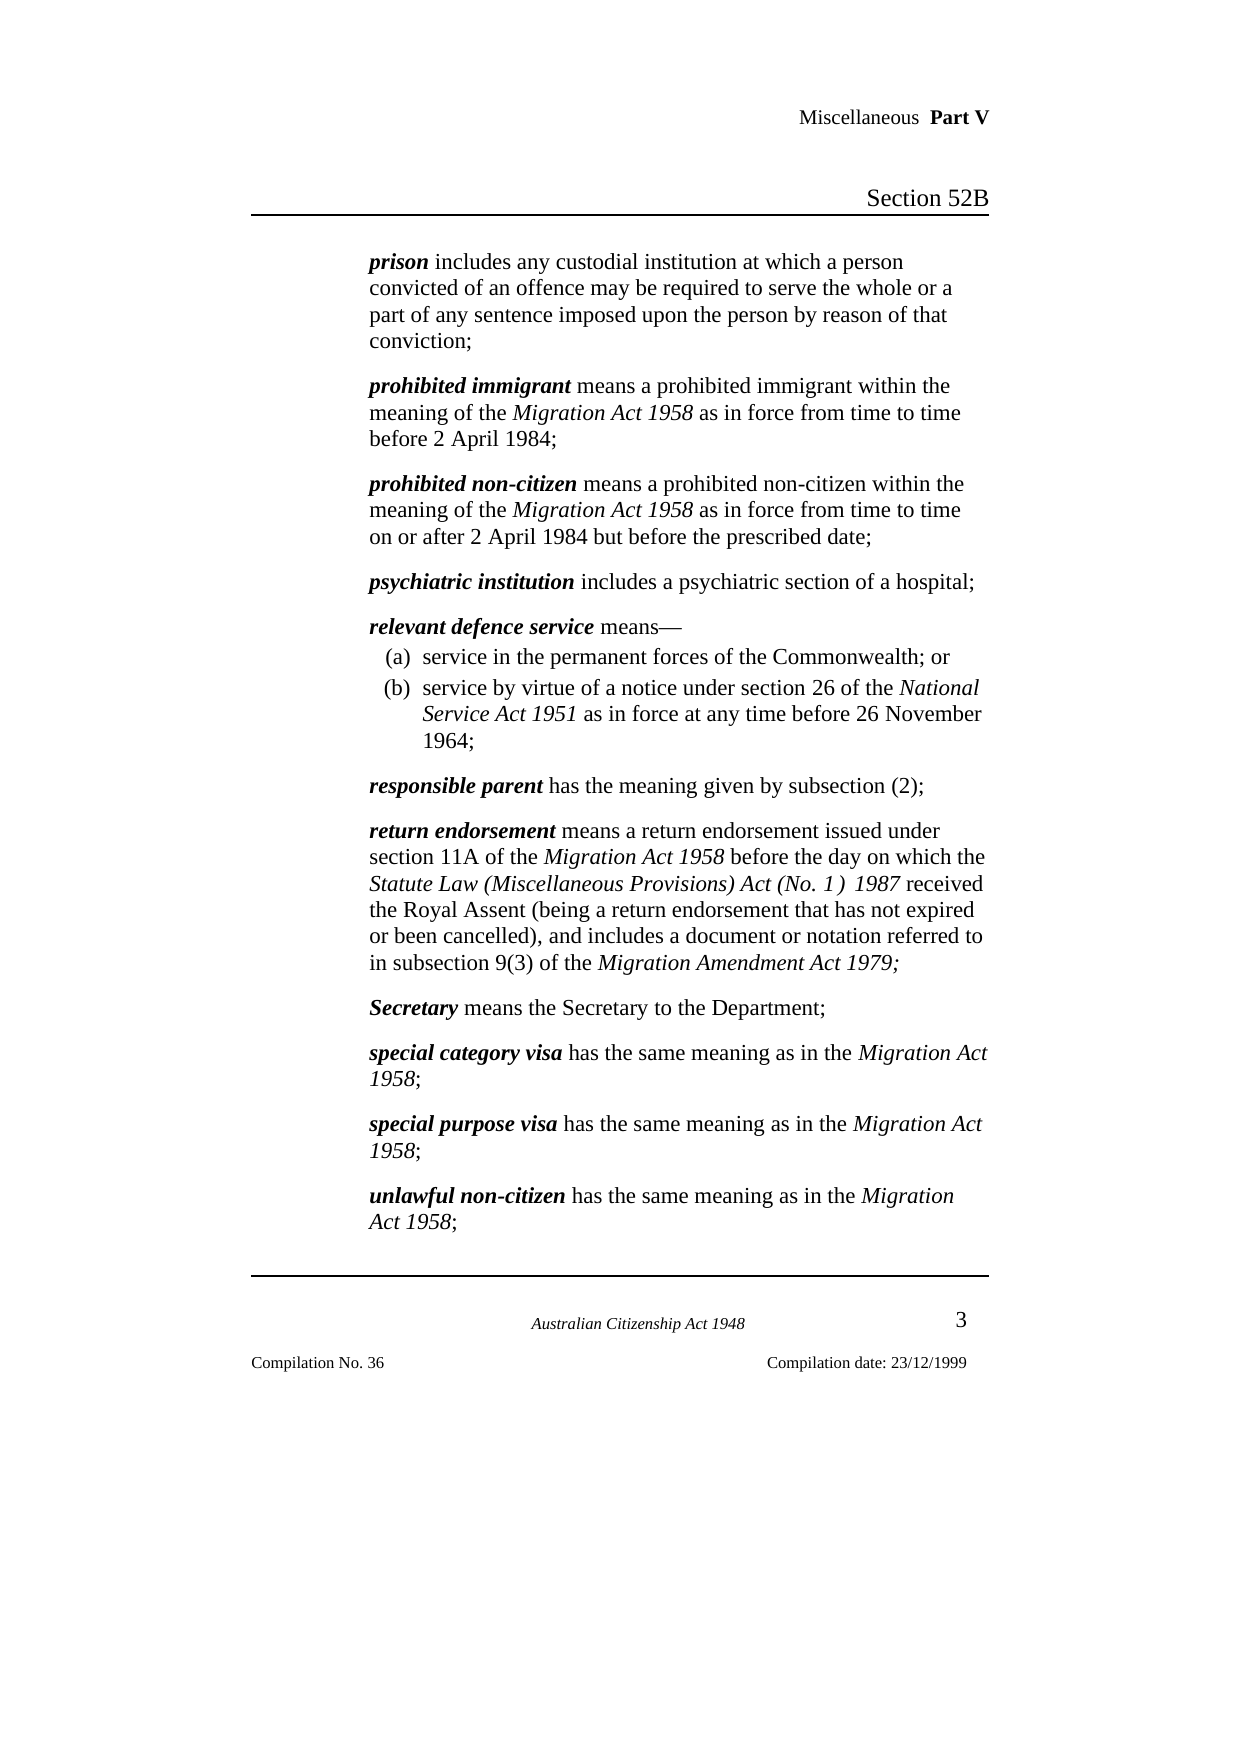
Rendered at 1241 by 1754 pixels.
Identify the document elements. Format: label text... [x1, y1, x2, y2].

text special category visa has the same meaning as in the Migration Act 1958; [369, 1039, 989, 1092]
text Secretary means the Secretary to the Department; [369, 994, 989, 1020]
text special purpose visa has the same meaning as in the Migration Act 1958; [369, 1110, 989, 1163]
text responsible parent has the meaning given by subsection (2); [369, 772, 989, 798]
text prohibited non-citizen means a prohibited non-citizen within the meaning of the Migration Act 1958 as in force from time to time on or after 2 April 1984 but before the prescribed date; [369, 470, 989, 549]
text prison includes any custodial institution at which a person convicted of an offence may be required to serve the whole or a part of any sentence imposed upon the person by reason of that conviction; [369, 248, 989, 353]
text (b) service by virtue of a notice under section 26 of the National Service Act 1951 as in force at any time before 26 November 1964; [251, 674, 989, 753]
text psychiatric institution includes a psychiatric section of a hospital; [369, 568, 989, 594]
text unlawful non-citizen has the same meaning as in the Migration Act 1958; [369, 1182, 989, 1234]
text return endorsement means a return endorsement issued under section 11A of the Migration Act 1958 before the day on which the Statute Law (Miscellaneous Provisions) Act (No. 1) 1987 received the Royal Assent (being a return endorsement that has not expired or been cancelled), and includes a document or notation referred to in subsection 9(3) of the Migration Amendment Act 1979; [369, 817, 989, 975]
text prohibited immigrant means a prohibited immigrant within the meaning of the Migration Act 1958 as in force from time to time before 2 April 1984; [369, 372, 989, 451]
text relevant defence service means— [369, 613, 989, 639]
text (a) service in the permanent forces of the Commonwealth; or [251, 643, 989, 670]
